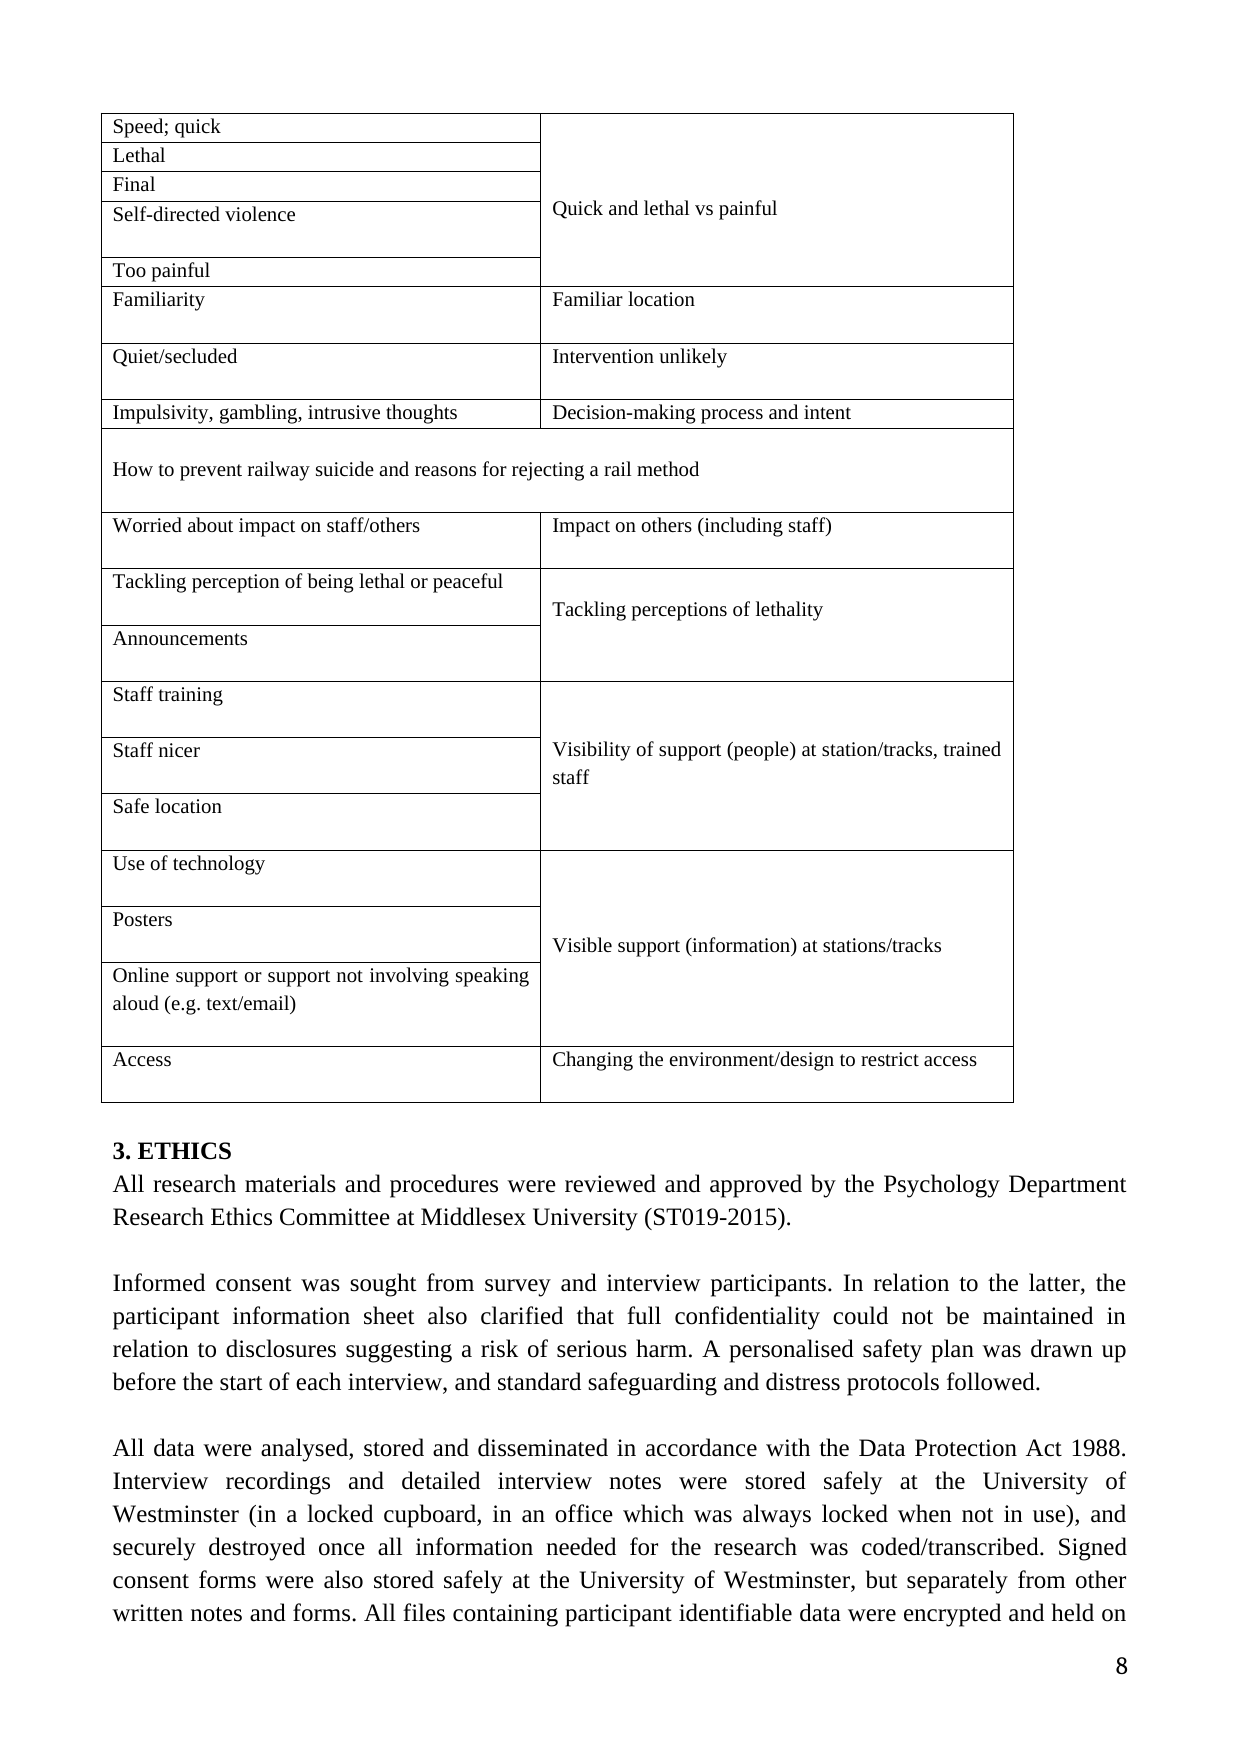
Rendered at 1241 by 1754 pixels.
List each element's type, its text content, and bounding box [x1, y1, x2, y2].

text All research materials and procedures were reviewed and approved by the Psychology Department Research Ethics Committee at Middlesex University (ST019-2015). [112, 1169, 1128, 1231]
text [112, 1433, 1128, 1627]
table_cell Quiet/secluded [102, 344, 540, 399]
table_cell How to prevent railway suicide and reasons for rejecting a rail method [102, 429, 1013, 512]
table_cell Safe location [102, 794, 540, 849]
text 3. ETHICS [112, 1136, 1128, 1165]
table_cell Quick and lethal vs painful [541, 114, 1013, 286]
table_cell Visible support (information) at stations/tracks [541, 851, 1013, 1046]
table_cell Final [102, 172, 540, 201]
table_cell Changing the environment/design to restrict access [541, 1047, 1013, 1102]
table_cell Online support or support not involving speaking aloud (e.g. text/email) [102, 963, 540, 1046]
table_cell Staff training [102, 682, 540, 737]
table_cell Impact on others (including staff) [541, 513, 1013, 568]
table_cell Tackling perception of being lethal or peaceful [102, 569, 540, 624]
table_cell Posters [102, 907, 540, 962]
table_cell Impulsivity, gambling, intrusive thoughts [102, 400, 540, 428]
table_cell Use of technology [102, 851, 540, 906]
table_cell Decision-making process and intent [541, 400, 1013, 428]
table_cell Self-directed violence [102, 202, 540, 257]
table_cell Familiarity [102, 287, 540, 342]
table_cell Access [102, 1047, 540, 1102]
text Informed consent was sought from survey and interview participants. In relation to the latter, the participant information sheet also clarified that full confidentiality could not be maintained in relation to disclosures suggesting a risk of serious harm. A personalised safety plan was drawn up before the start of each interview, and standard safeguarding and distress protocols followed. [112, 1268, 1128, 1396]
table_cell Familiar location [541, 287, 1013, 342]
table_cell Visibility of support (people) at station/tracks, trained staff [541, 682, 1013, 849]
table_cell Staff nicer [102, 738, 540, 793]
table_cell Tackling perceptions of lethality [541, 569, 1013, 681]
table_cell Announcements [102, 626, 540, 681]
table_cell Intervention unlikely [541, 344, 1013, 399]
table_cell Speed; quick [102, 114, 540, 142]
table_cell Lethal [102, 143, 540, 171]
table_cell Worried about impact on staff/others [102, 513, 540, 568]
table_cell Too painful [102, 258, 540, 286]
